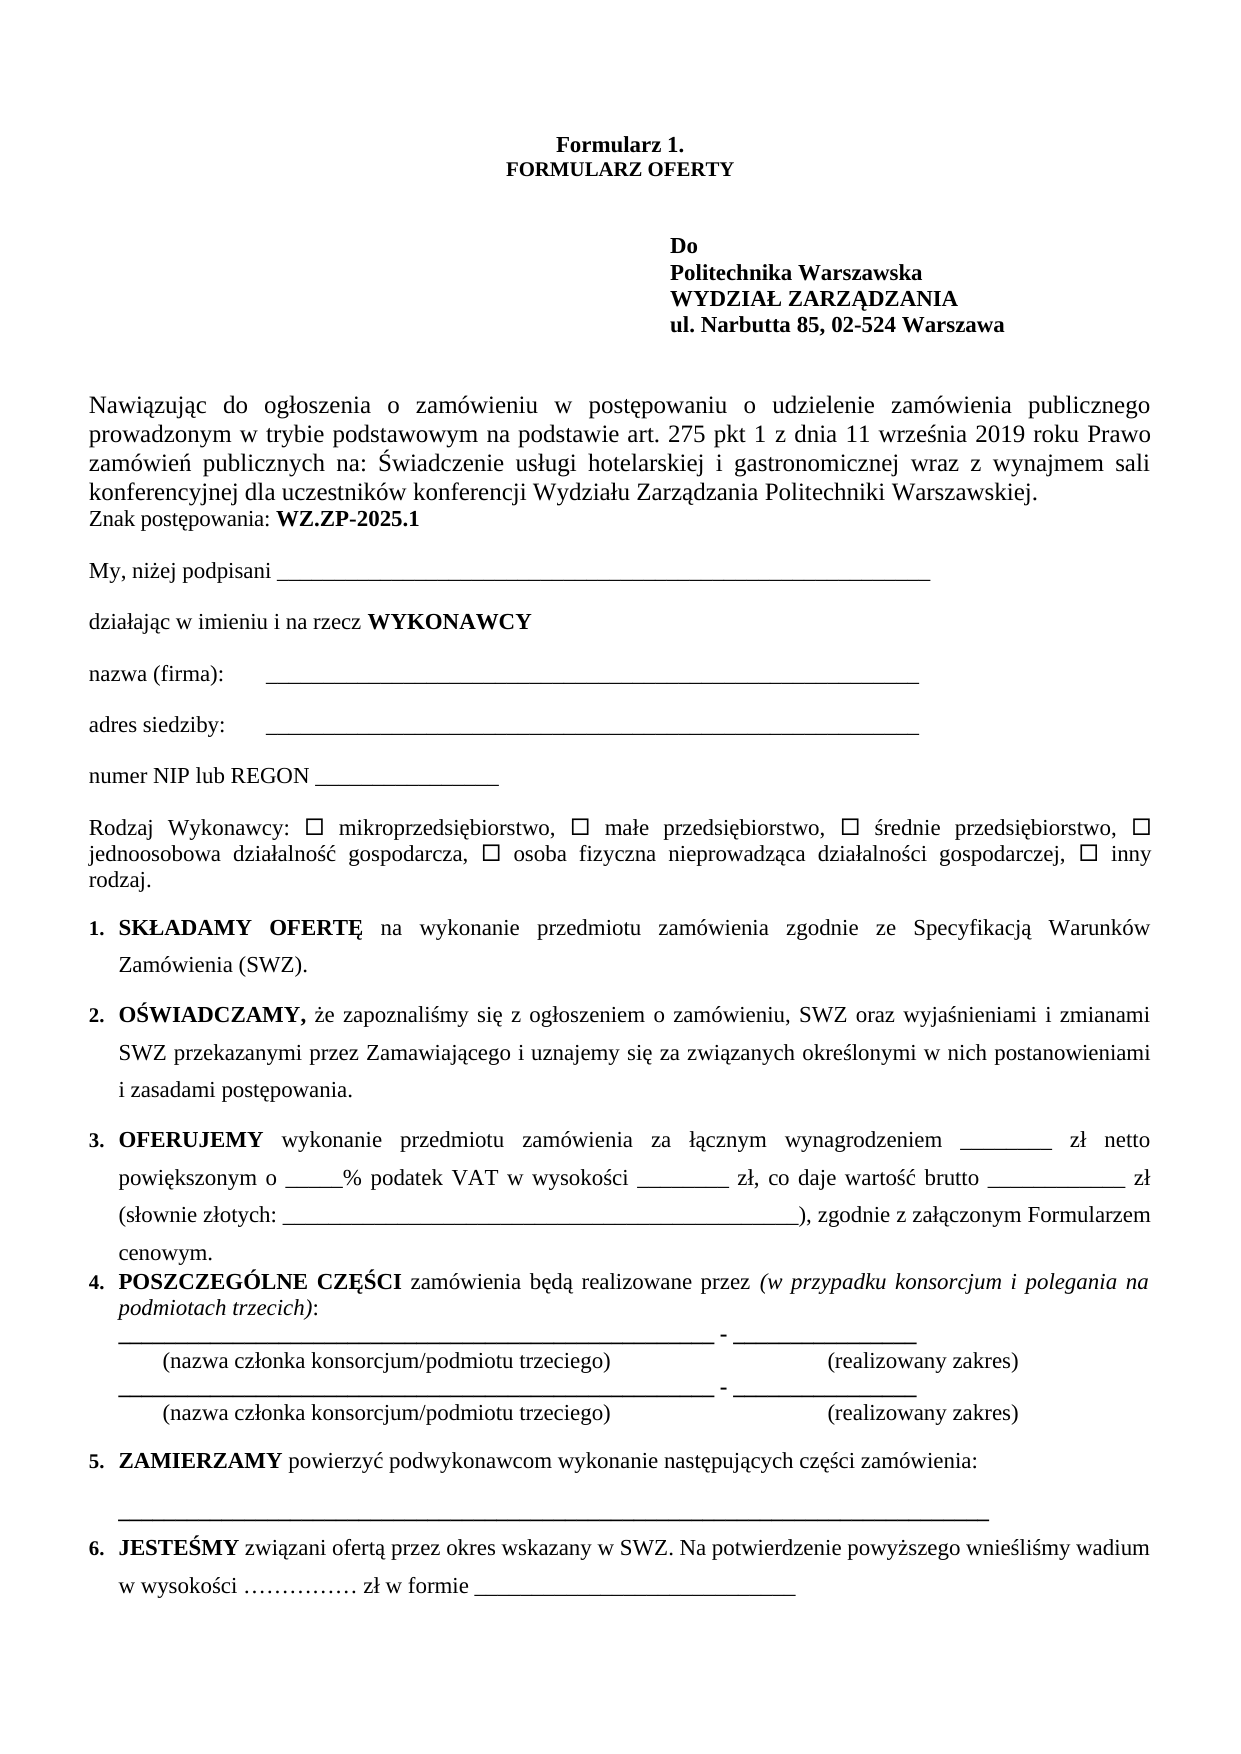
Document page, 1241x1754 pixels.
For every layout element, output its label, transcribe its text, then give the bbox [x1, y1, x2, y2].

text My, niżej podpisani _________________________________________________________ [89, 557, 1152, 583]
text numer NIP lub REGON ________________ [89, 762, 1152, 789]
text Politechnika Warszawska [670, 259, 1152, 285]
list SKŁADAMY OFERTĘ na wykonanie przedmiotu zamówienia zgodnie ze Specyfikacją Warunków Zamówienia (SWZ). [89, 905, 1152, 980]
text ____________________________________________________________________________ [118, 1488, 1152, 1526]
text (nazwa członka konsorcjum/podmiotu trzeciego) (realizowany zakres) [118, 1399, 1152, 1426]
text Nawiązując do ogłoszenia o zamówieniu w postępowaniu o udzielenie zamówienia publicznego prowadzonym w trybie podstawowym na podstawie art. 275 pkt 1 z dnia 11 września 2019 roku Prawo zamówień publicznych na: Świadczenie usługi hotelarskiej i gastronomicznej wraz z wynajmem sali konferencyjnej dla uczestników konferencji Wydziału Zarządzania Politechniki Warszawskiej. [89, 391, 1152, 506]
text adres siedziby: _________________________________________________________ [89, 711, 1152, 737]
list POSZCZEGÓLNE CZĘŚCI zamówienia będą realizowane przez (w przypadku konsorcjum i polegania na podmiotach trzecich): [89, 1268, 1152, 1320]
list ZAMIERZAMY powierzyć podwykonawcom wykonanie następujących części zamówienia: [89, 1438, 1152, 1476]
text WYDZIAŁ ZARZĄDZANIA [670, 285, 1152, 311]
text nazwa (firma): _________________________________________________________ [89, 659, 1152, 686]
list OFERUJEMY wykonanie przedmiotu zamówienia za łącznym wynagrodzeniem ________ zł netto powiększonym o _____% podatek VAT w wysokości ________ zł, co daje wartość brutto ____________ zł (słownie złotych: _____________________________________________), zgodnie z załączonym Formularzem cenowym. [89, 1118, 1152, 1268]
text ____________________________________________________ - ________________ [118, 1320, 1152, 1347]
text Formularz 1. [89, 131, 1152, 157]
text Do [670, 232, 1149, 259]
text ul. Narbutta 85, 02-524 Warszawa [670, 311, 1152, 338]
text działając w imieniu i na rzecz WYKONAWCY [89, 608, 1152, 634]
text Znak postępowania: WZ.ZP-2025.1 [89, 506, 1152, 532]
list OŚWIADCZAMY, że zapoznaliśmy się z ogłoszeniem o zamówieniu, SWZ oraz wyjaśnieniami i zmianami SWZ przekazanymi przez Zamawiającego i uznajemy się za związanych określonymi w nich postanowieniami i zasadami postępowania. [89, 993, 1152, 1105]
text FORMULARZ OFERTY [89, 157, 1152, 181]
text (nazwa członka konsorcjum/podmiotu trzeciego) (realizowany zakres) [118, 1347, 1152, 1373]
text Rodzaj Wykonawcy: mikroprzedsiębiorstwo, małe przedsiębiorstwo, średnie przedsiębiorstwo, jednoosobowa działalność gospodarcza, osoba fizyczna nieprowadząca działalności gospodarczej, inny rodzaj. [89, 814, 1152, 893]
text ____________________________________________________ - ________________ [118, 1373, 1152, 1399]
list JESTEŚMY związani ofertą przez okres wskazany w SWZ. Na potwierdzenie powyższego wnieśliśmy wadium w wysokości …………… zł w formie ____________________________ [89, 1526, 1152, 1601]
